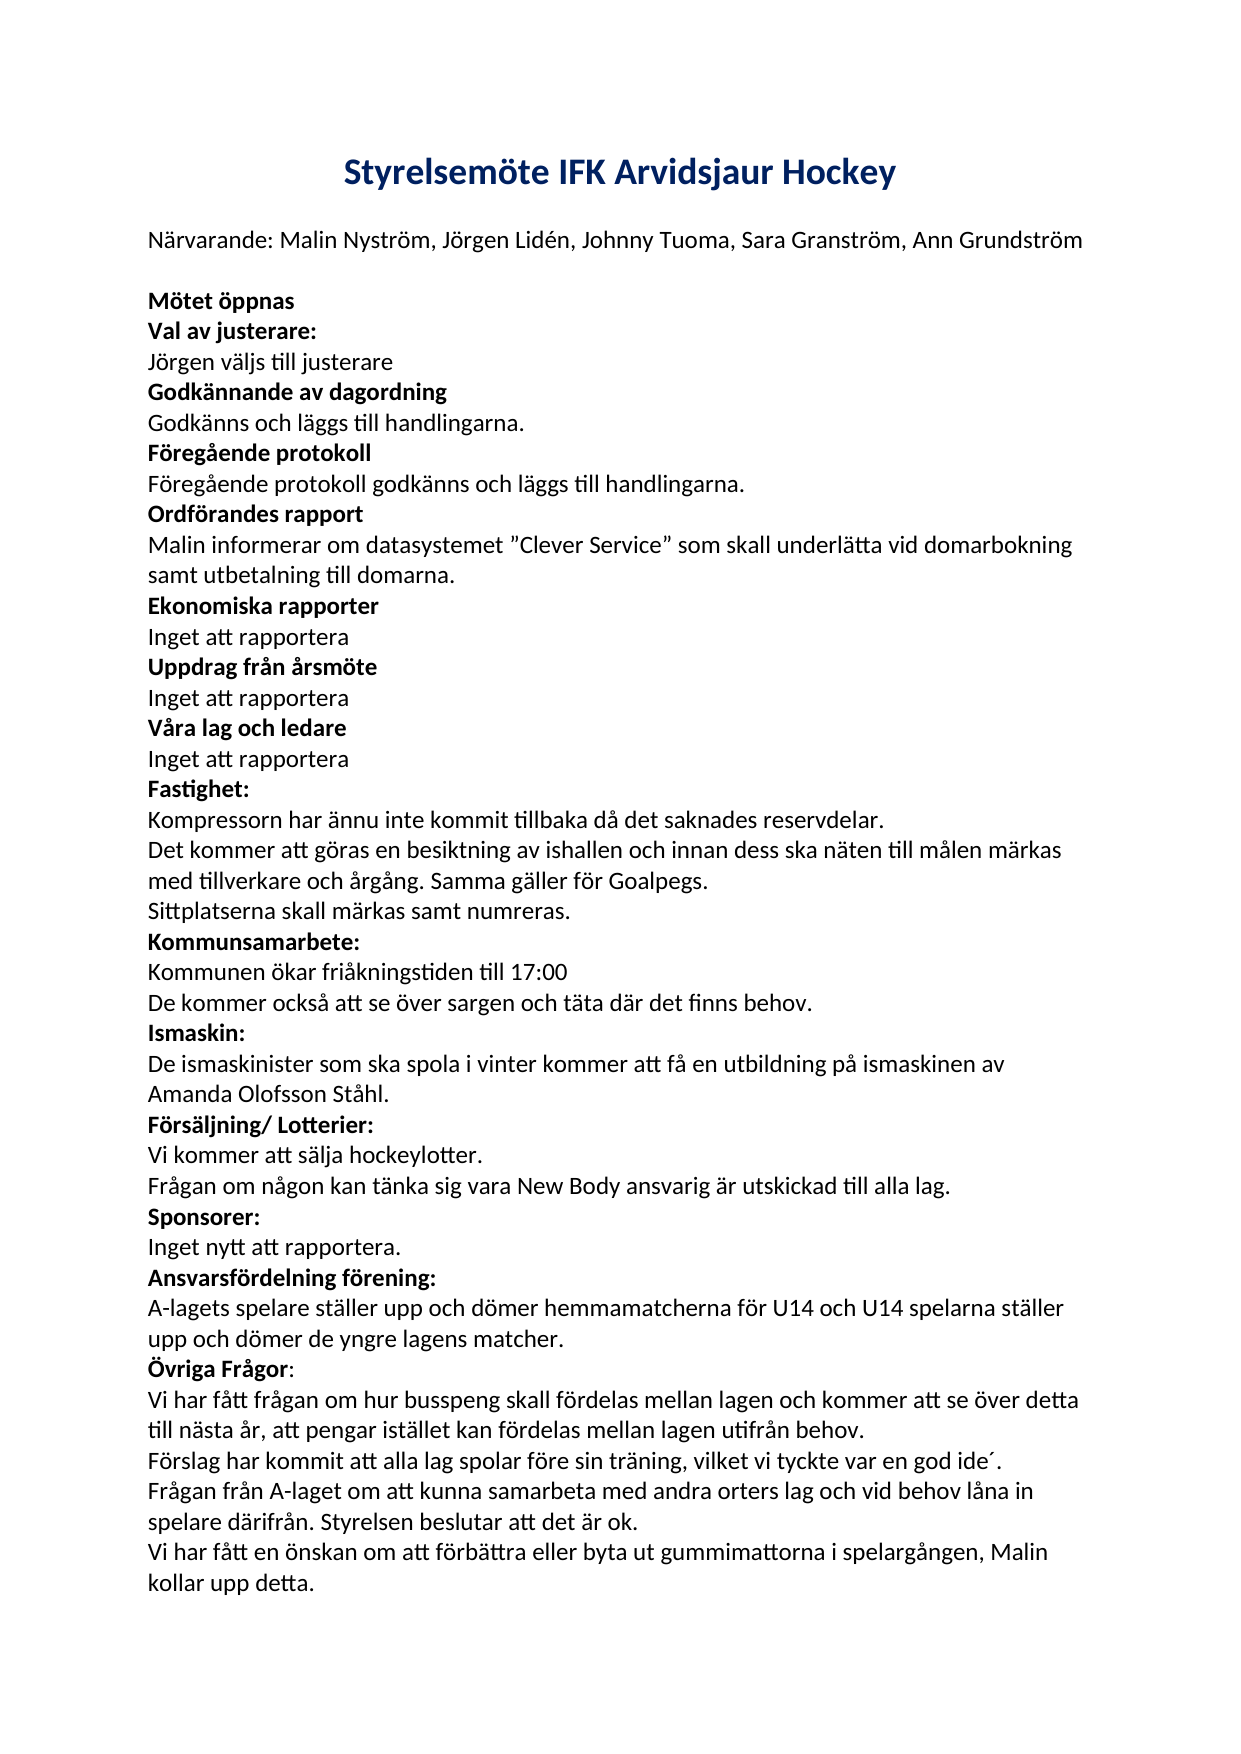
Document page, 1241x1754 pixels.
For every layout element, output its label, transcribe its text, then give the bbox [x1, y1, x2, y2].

text Kommunsamarbete: [148, 926, 1093, 956]
text Inget att rapportera [148, 682, 1093, 712]
text Det kommer att göras en besiktning av ishallen och innan dess ska näten till målen märkas med tillverkare och årgång. Samma gäller för Goalpegs. [148, 834, 1093, 895]
text Ismaskin: [148, 1017, 1093, 1048]
text Vi har fått en önskan om att förbättra eller byta ut gummimattorna i spelargången, Malin kollar upp detta. [148, 1536, 1093, 1597]
text De kommer också att se över sargen och täta där det finns behov. [148, 987, 1093, 1017]
text Inget att rapportera [148, 743, 1093, 773]
text De ismaskinister som ska spola i vinter kommer att få en utbildning på ismaskinen av Amanda Olofsson Ståhl. [148, 1048, 1093, 1109]
text Ansvarsfördelning förening: [148, 1262, 1093, 1292]
text Mötet öppnas [148, 285, 1093, 316]
text Godkännande av dagordning [148, 377, 1093, 407]
text Kompressorn har ännu inte kommit tillbaka då det saknades reservdelar. [148, 804, 1093, 834]
text Ordförandes rapport [148, 499, 1093, 529]
text Godkänns och läggs till handlingarna. [148, 407, 1093, 438]
text Inget att rapportera [148, 621, 1093, 651]
text Våra lag och ledare [148, 712, 1093, 743]
text Övriga Frågor: [148, 1353, 1093, 1384]
text Vi har fått frågan om hur busspeng skall fördelas mellan lagen och kommer att se över detta till nästa år, att pengar istället kan fördelas mellan lagen utifrån behov. [148, 1384, 1093, 1445]
text Föregående protokoll godkänns och läggs till handlingarna. [148, 468, 1093, 499]
text Malin informerar om datasystemet ”Clever Service” som skall underlätta vid domarbokning samt utbetalning till domarna. [148, 529, 1093, 590]
text Kommunen ökar friåkningstiden till 17:00 [148, 956, 1093, 987]
text Föregående protokoll [148, 438, 1093, 468]
text Försäljning/ Lotterier: [148, 1109, 1093, 1139]
text Förslag har kommit att alla lag spolar före sin träning, vilket vi tyckte var en god ide´. [148, 1445, 1093, 1475]
text Ekonomiska rapporter [148, 590, 1093, 621]
text Val av justerare: [148, 316, 1093, 346]
text Inget nytt att rapportera. [148, 1231, 1093, 1262]
text Uppdrag från årsmöte [148, 651, 1093, 682]
text Jörgen väljs till justerare [148, 346, 1093, 377]
text Sittplatserna skall märkas samt numreras. [148, 895, 1093, 926]
text Fastighet: [148, 773, 1093, 804]
text Frågan om någon kan tänka sig vara New Body ansvarig är utskickad till alla lag. [148, 1170, 1093, 1201]
text A-lagets spelare ställer upp och dömer hemmamatcherna för U14 och U14 spelarna ställer upp och dömer de yngre lagens matcher. [148, 1292, 1093, 1353]
text Vi kommer att sälja hockeylotter. [148, 1139, 1093, 1170]
text Frågan från A-laget om att kunna samarbeta med andra orters lag och vid behov låna in spelare därifrån. Styrelsen beslutar att det är ok. [148, 1475, 1093, 1536]
text Styrelsemöte IFK Arvidsjaur Hockey [148, 148, 1093, 193]
text Sponsorer: [148, 1201, 1093, 1231]
text Närvarande: Malin Nyström, Jörgen Lidén, Johnny Tuoma, Sara Granström, Ann Grundström [148, 224, 1093, 254]
